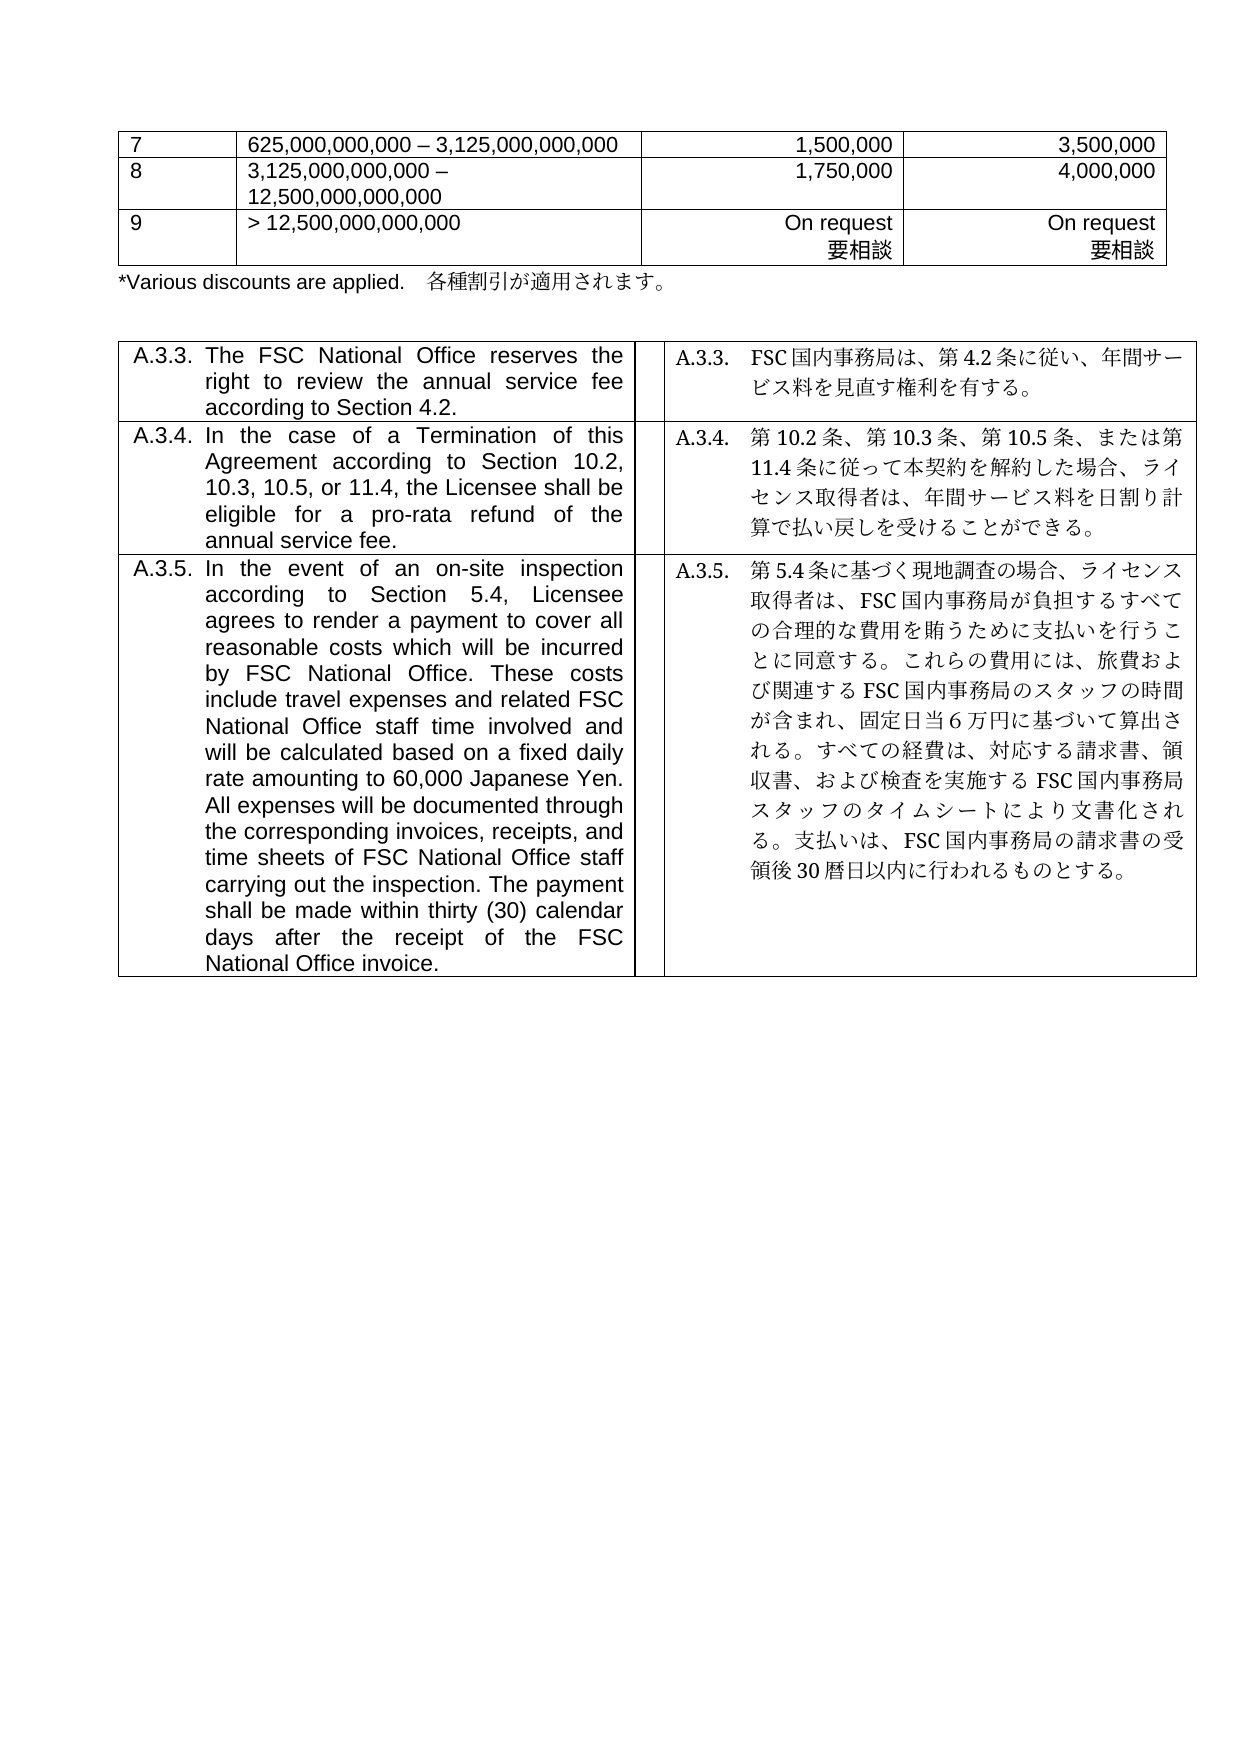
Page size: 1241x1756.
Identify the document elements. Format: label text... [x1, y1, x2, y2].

table_cell 3,125,000,000,000 – 12,500,000,000,000 [237, 158, 641, 209]
table_cell 第10.2条、第10.3条、第10.5条、または第11.4条に従って本契約を解約した場合、ライセンス取得者は、年間サービス料を日割り計算で払い戻しを受けることができる。 [665, 422, 1196, 553]
table_cell [636, 422, 664, 553]
table_header [636, 342, 664, 421]
table_cell On request 要相談 [642, 210, 903, 265]
table_cell 7 [119, 132, 236, 157]
table_cell On request 要相談 [904, 210, 1166, 265]
table_header FSC国内事務局は、第4.2条に従い、年間サービス料を見直す権利を有する。 [665, 342, 1196, 421]
table_cell 3,500,000 [904, 132, 1166, 157]
table_cell > 12,500,000,000,000 [237, 210, 641, 265]
table_cell 1,500,000 [642, 132, 903, 157]
table_cell 8 [119, 158, 236, 209]
table_cell 625,000,000,000 – 3,125,000,000,000 [237, 132, 641, 157]
text *Various discounts are applied. 各種割引が適用されます。 [118, 266, 1140, 296]
table_cell 9 [119, 210, 236, 265]
table_cell In the case of a Termination of this Agreement according to Section 10.2, 10.3, 10.5, or 11.4, the Licensee shall be eligible for a pro-rata refund of the annual service fee. [119, 422, 634, 553]
table_cell [636, 555, 664, 976]
table_header The FSC National Office reserves the right to review the annual service fee according to Section 4.2. [119, 342, 634, 421]
table_cell 第5.4条に基づく現地調査の場合、ライセンス取得者は、FSC国内事務局が負担するすべての合理的な費用を賄うために支払いを行うことに同意する。これらの費用には、旅費および関連するFSC国内事務局のスタッフの時間が含まれ、固定日当６万円に基づいて算出される。すべての経費は、対応する請求書、領収書、および検査を実施するFSC国内事務局スタッフのタイムシートにより文書化される。支払いは、FSC国内事務局の請求書の受領後30暦日以内に行われるものとする。 [665, 555, 1196, 976]
table_cell 4,000,000 [904, 158, 1166, 209]
table_cell In the event of an on-site inspection according to Section 5.4, Licensee agrees to render a payment to cover all reasonable costs which will be incurred by FSC National Office. These costs include travel expenses and related FSC National Office staff time involved and will be calculated based on a fixed daily rate amounting to 60,000 Japanese Yen. All expenses will be documented through the corresponding invoices, receipts, and time sheets of FSC National Office staff carrying out the inspection. The payment shall be made within thirty (30) calendar days after the receipt of the FSC National Office invoice. [119, 555, 634, 976]
table_cell 1,750,000 [642, 158, 903, 209]
